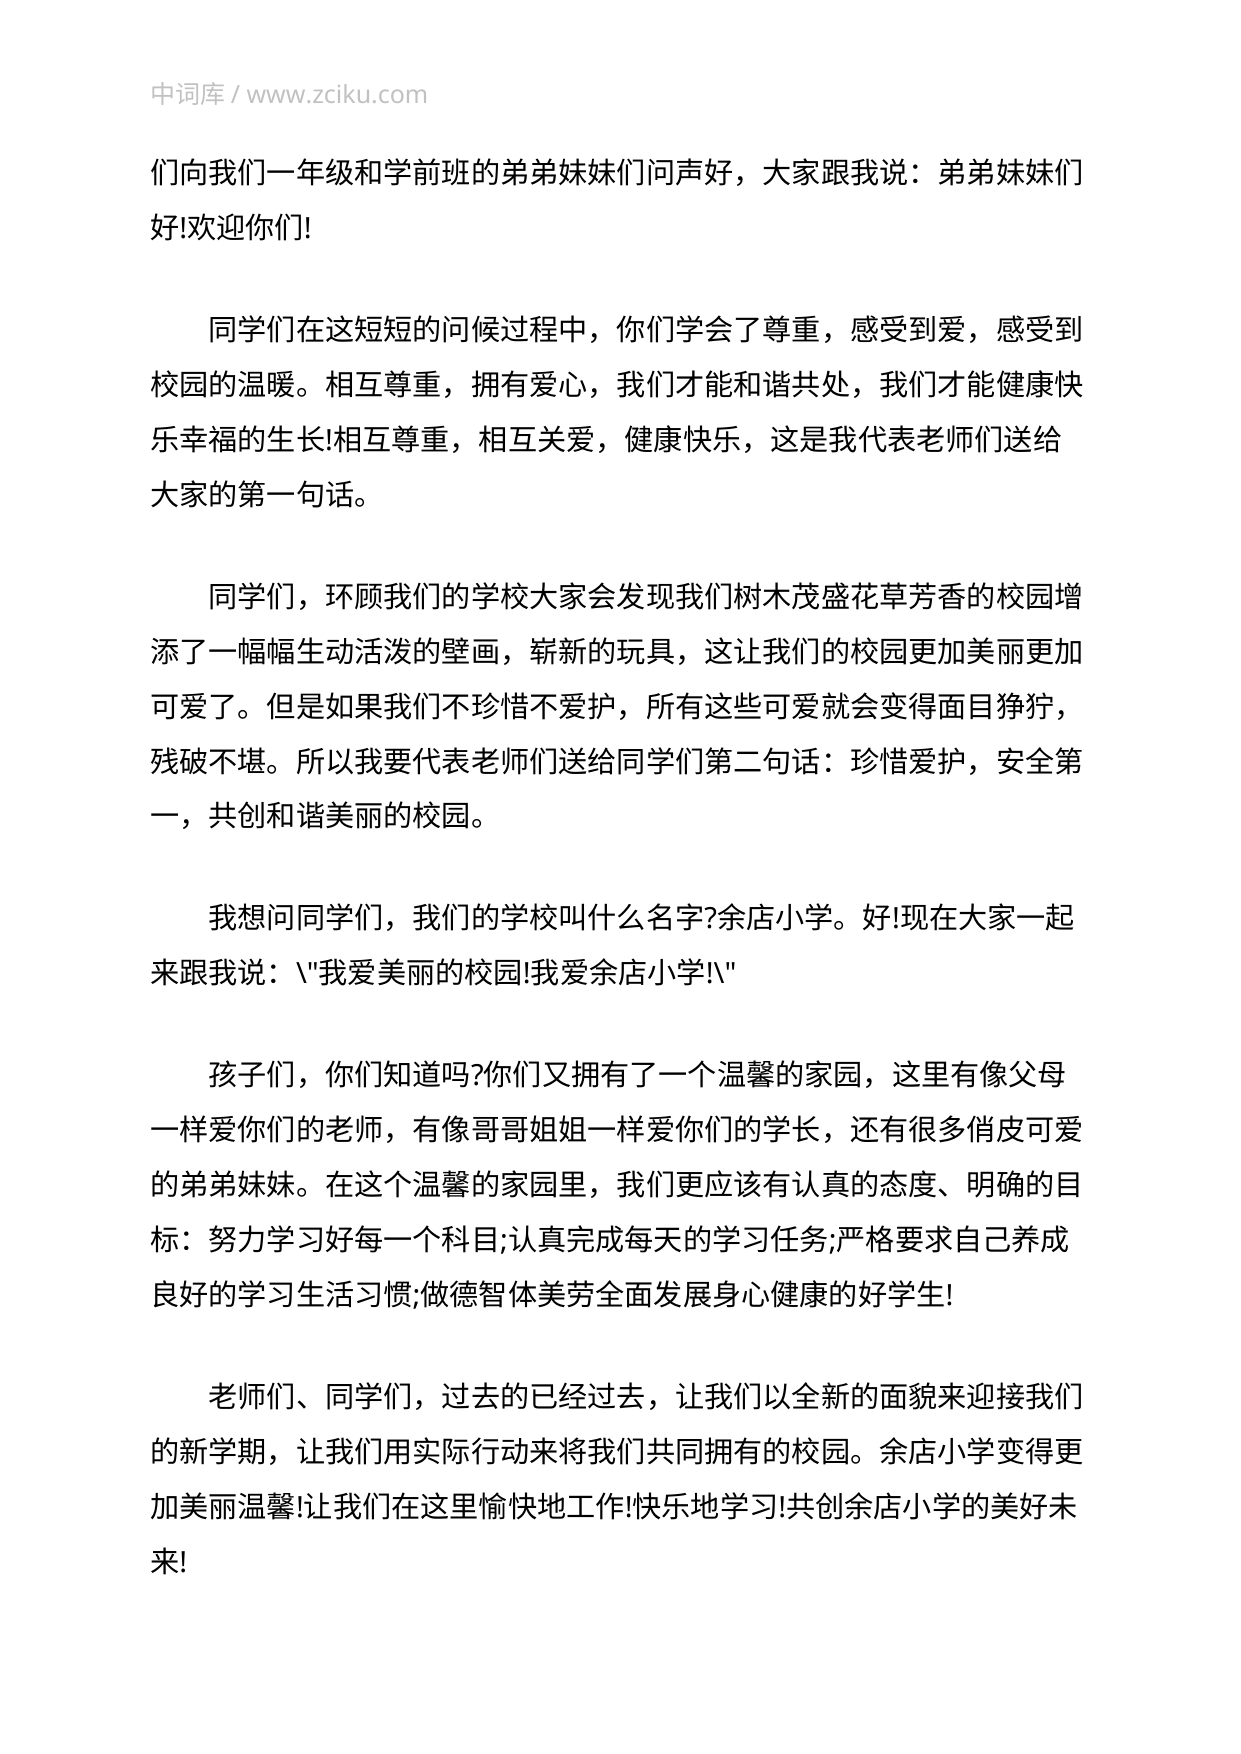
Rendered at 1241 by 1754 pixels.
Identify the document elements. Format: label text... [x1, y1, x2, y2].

text 孩子们，你们知道吗?你们又拥有了一个温馨的家园，这里有像父母一样爱你们的老师，有像哥哥姐姐一样爱你们的学长，还有很多俏皮可爱的弟弟妹妹。在这个温馨的家园里，我们更应该有认真的态度、明确的目标：努力学习好每一个科目;认真完成每天的学习任务;严格要求自己养成良好的学习生活习惯;做德智体美劳全面发展身心健康的好学生! [150, 1052, 1090, 1314]
text 我想问同学们，我们的学校叫什么名字?余店小学。好!现在大家一起来跟我说：\"我爱美丽的校园!我爱余店小学!\" [150, 895, 1090, 992]
text 同学们在这短短的问候过程中，你们学会了尊重，感受到爱，感受到校园的温暖。相互尊重，拥有爱心，我们才能和谐共处，我们才能健康快乐幸福的生长!相互尊重，相互关爱，健康快乐，这是我代表老师们送给大家的第一句话。 [150, 307, 1090, 514]
text 同学们，环顾我们的学校大家会发现我们树木茂盛花草芳香的校园增添了一幅幅生动活泼的壁画，崭新的玩具，这让我们的校园更加美丽更加可爱了。但是如果我们不珍惜不爱护，所有这些可爱就会变得面目狰狞，残破不堪。所以我要代表老师们送给同学们第二句话：珍惜爱护，安全第一，共创和谐美丽的校园。 [150, 573, 1090, 835]
text 老师们、同学们，过去的已经过去，让我们以全新的面貌来迎接我们的新学期，让我们用实际行动来将我们共同拥有的校园。余店小学变得更加美丽温馨!让我们在这里愉快地工作!快乐地学习!共创余店小学的美好未来! [150, 1373, 1090, 1581]
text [150, 150, 1090, 247]
